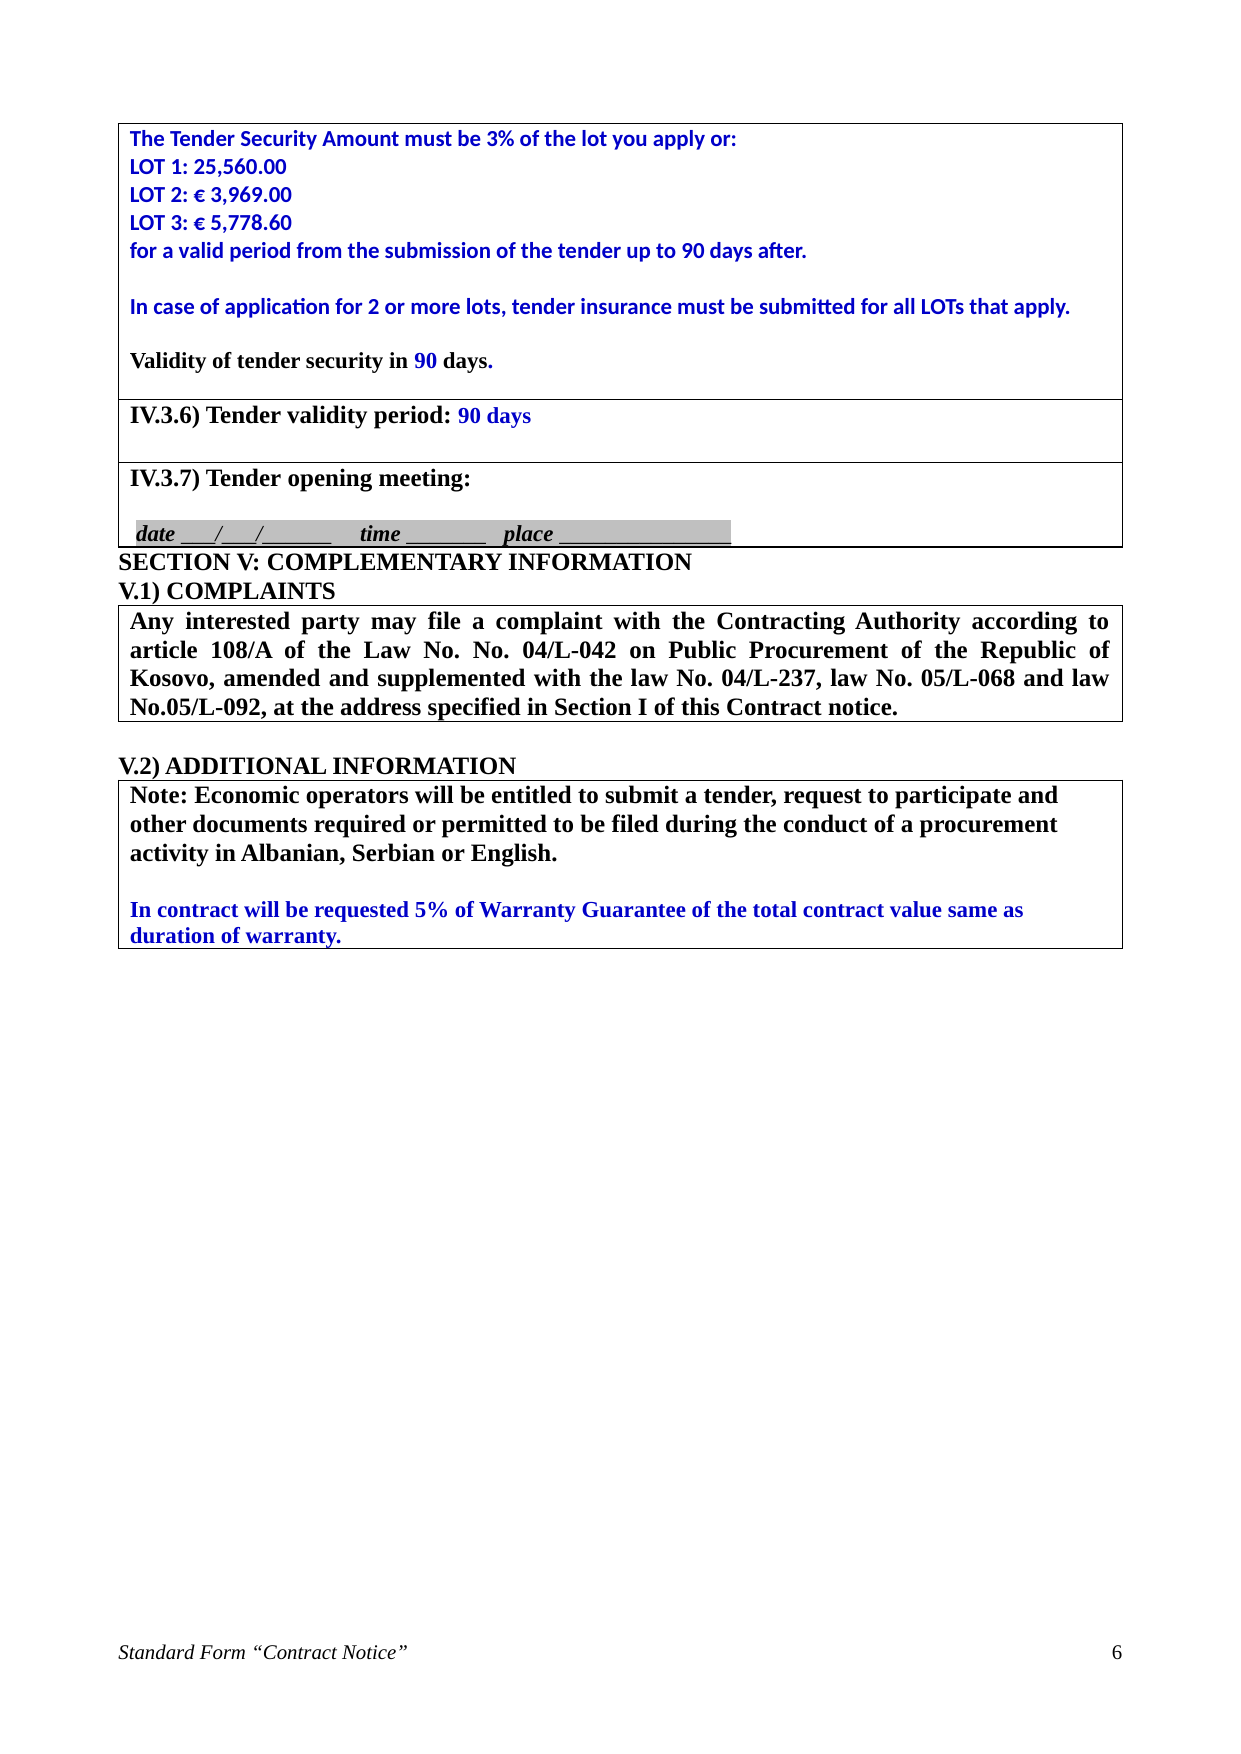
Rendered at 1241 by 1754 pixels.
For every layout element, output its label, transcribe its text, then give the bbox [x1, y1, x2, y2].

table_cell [119, 124, 1122, 399]
text SECTION V: COMPLEMENTARY INFORMATION [118, 548, 1122, 576]
text V.1) COMPLAINTS [118, 576, 1122, 605]
table_header Note: Economic operators will be entitled to submit a tender, request to participate and other documents required or permitted to be filed during the conduct of a procurement activity in Albanian, Serbian or English. In contract will be requested 5% of Warranty Guarantee of the total contract value same as duration of warranty. [119, 781, 1122, 948]
table_header Any interested party may file a complaint with the Contracting Authority according to article 108/A of the Law No. No. 04/L-042 on Public Procurement of the Republic of Kosovo, amended and supplemented with the law No. 04/L-237, law No. 05/L-068 and law No.05/L-092, at the address specified in Section I of this Contract notice. [119, 606, 1122, 721]
table_cell IV.3.7) Tender opening meeting: date ___/___/______ time _______ place _______________ [119, 463, 1122, 546]
text V.2) ADDITIONAL INFORMATION [118, 751, 1122, 779]
table_cell IV.3.6) Tender validity period: 90 days [119, 400, 1122, 462]
